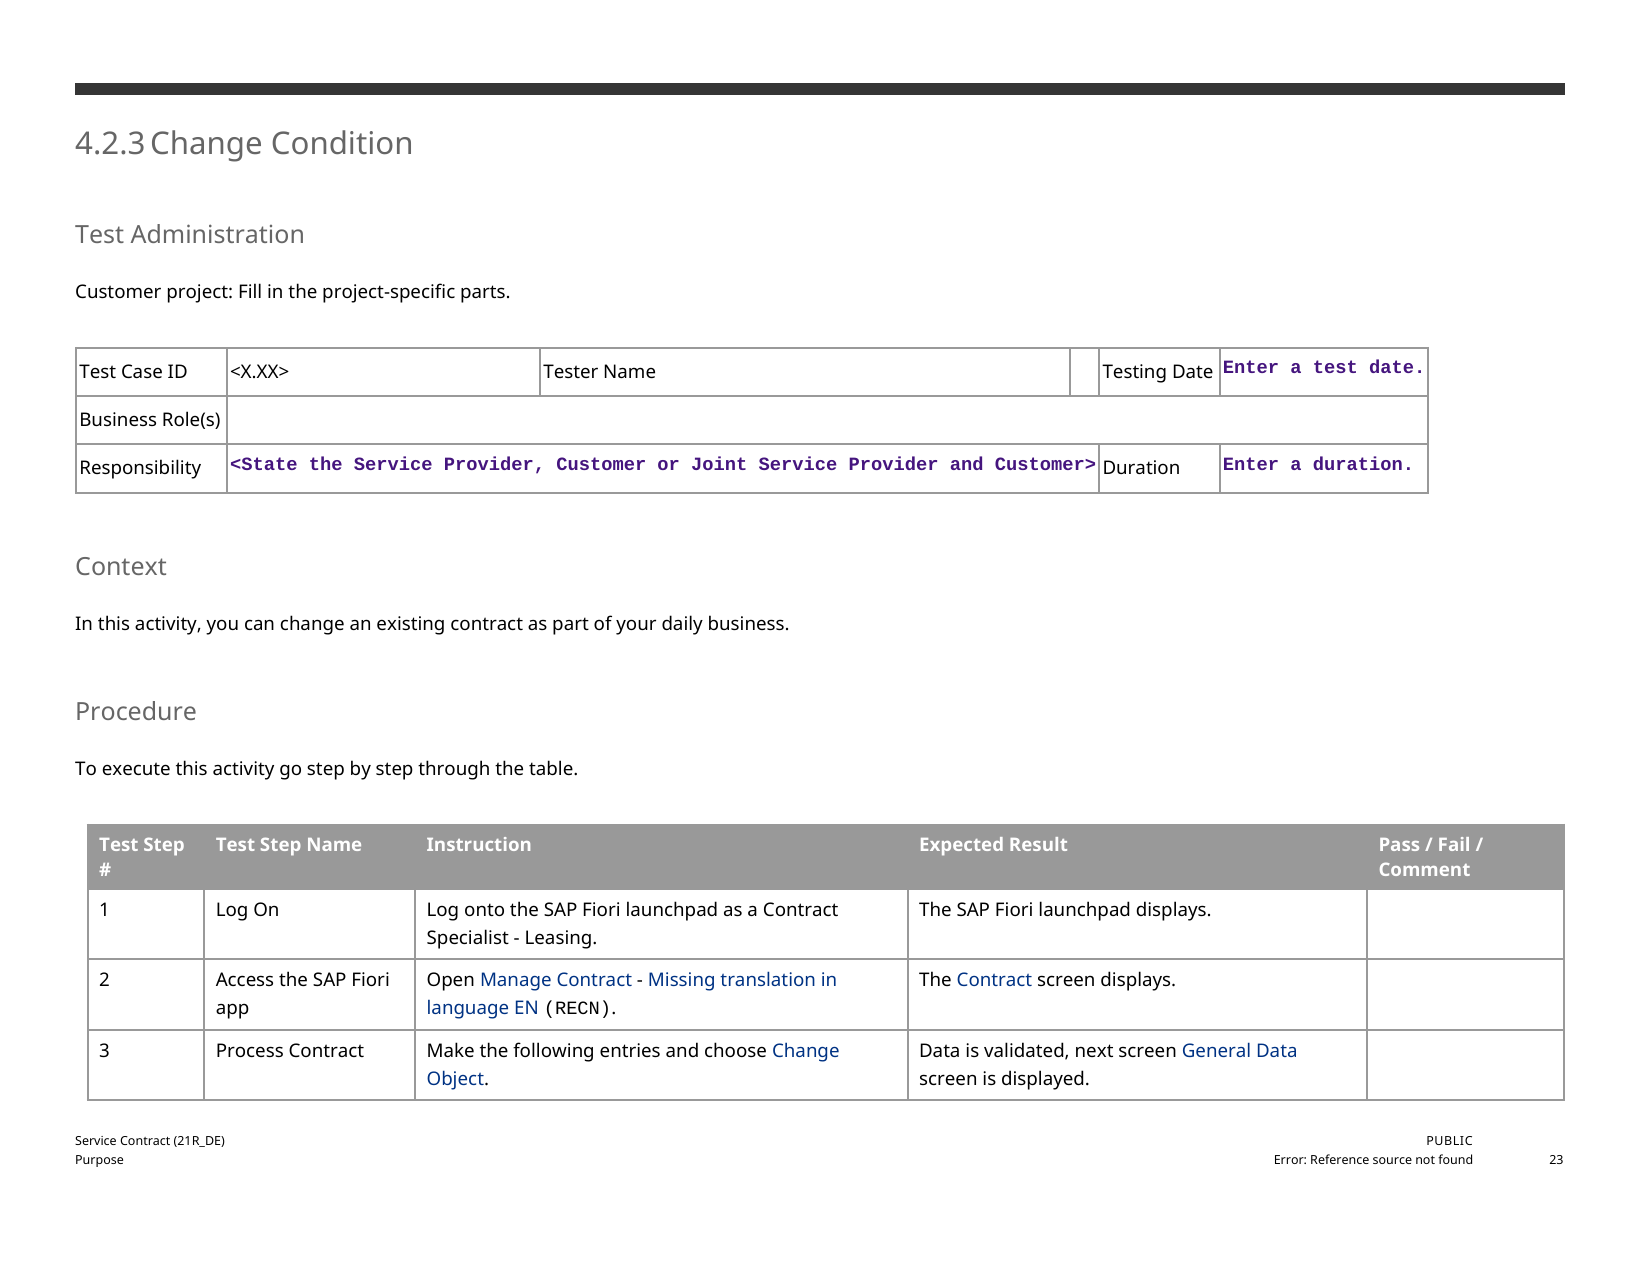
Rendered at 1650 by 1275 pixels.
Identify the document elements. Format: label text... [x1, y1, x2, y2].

title Test Administration [75, 220, 1565, 249]
table_cell The SAP Fiori launchpad displays. [909, 890, 1366, 958]
subtitle Change Condition [75, 124, 1565, 162]
table_cell Log onto the SAP Fiori launchpad as a Contract Specialist - Leasing. [416, 890, 907, 958]
table_cell 1 [89, 890, 203, 958]
table_cell The Contract screen displays. [909, 960, 1366, 1029]
title Procedure [75, 697, 1565, 726]
table_cell [1368, 1031, 1563, 1099]
table_cell [1368, 960, 1563, 1029]
table_header Test Case ID [77, 349, 226, 395]
table_header Expected Result [909, 826, 1366, 888]
table_header [1071, 349, 1098, 395]
table_header Test Step Name [205, 826, 414, 888]
table_header Enter a test date. [1221, 349, 1427, 395]
text To execute this activity go step by step through the table. [75, 755, 1565, 781]
table_cell Responsibility [77, 445, 226, 492]
table_cell Open Manage Contract - Missing translation in language EN (RECN). [416, 960, 907, 1029]
table_cell <State the Service Provider, Customer or Joint Service Provider and Customer> [228, 445, 1098, 492]
table_cell [228, 397, 1427, 443]
table_header Pass / Fail / Comment [1368, 826, 1563, 888]
table_cell Enter a duration. [1221, 445, 1427, 492]
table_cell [909, 1031, 1366, 1099]
table_cell Business Role(s) [77, 397, 226, 443]
text Customer project: Fill in the project-specific parts. [75, 278, 1565, 304]
table_cell Log On [205, 890, 414, 958]
table_header Test Step # [89, 826, 203, 888]
text In this activity, you can change an existing contract as part of your daily business. [75, 610, 1565, 636]
table_cell 2 [89, 960, 203, 1029]
table_cell Process Contract [205, 1031, 414, 1099]
table_cell [1368, 890, 1563, 958]
table_header Instruction [416, 826, 907, 888]
table_header Testing Date [1100, 349, 1219, 395]
table_header Tester Name [541, 349, 1069, 395]
table_header <X.XX> [228, 349, 539, 395]
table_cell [416, 1031, 907, 1099]
title Context [75, 552, 1565, 581]
table_cell Duration [1100, 445, 1219, 492]
table_cell 3 [89, 1031, 203, 1099]
table_cell Access the SAP Fiori app [205, 960, 414, 1029]
